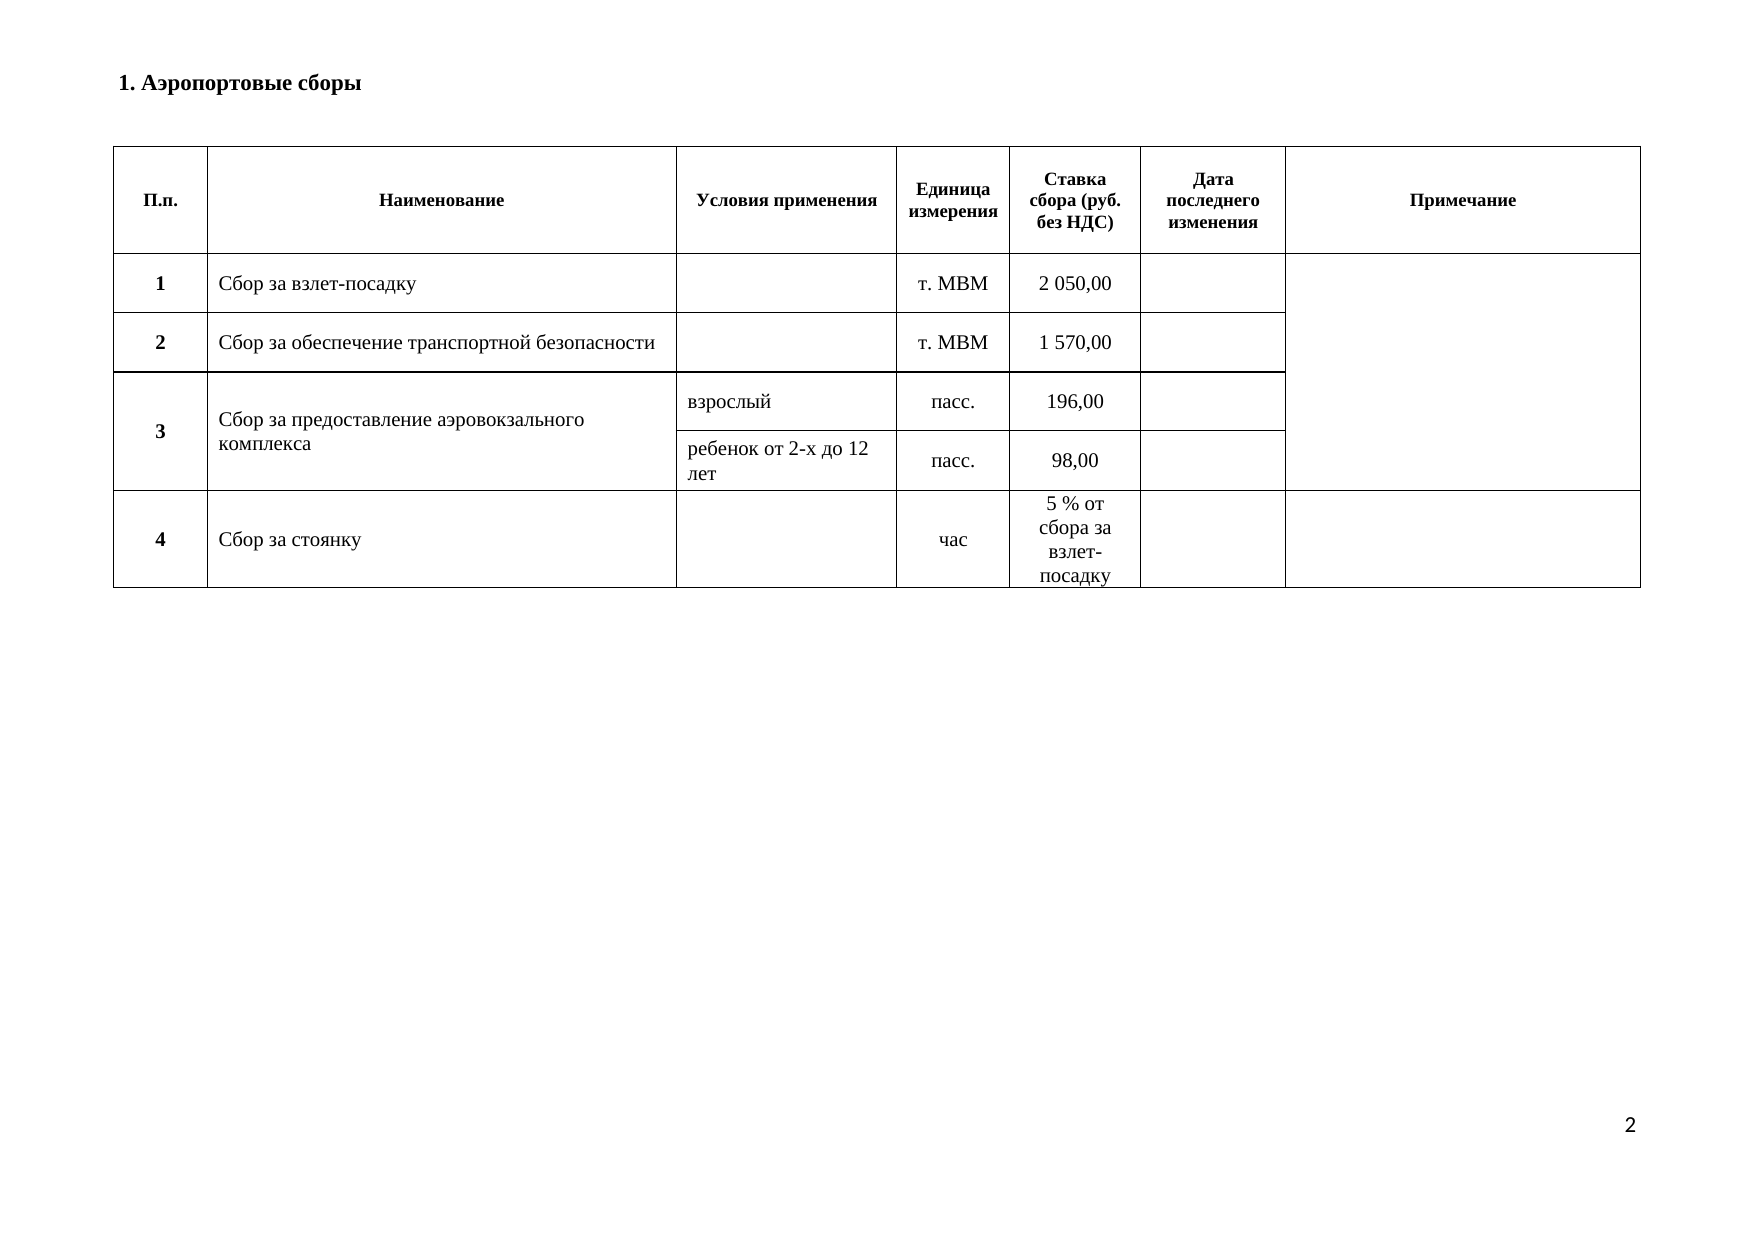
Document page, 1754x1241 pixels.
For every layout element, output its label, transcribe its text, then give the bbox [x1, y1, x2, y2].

table_cell 1 [114, 254, 207, 312]
table_header Примечание [1286, 147, 1640, 253]
table_header Условия применения [677, 147, 896, 253]
table_cell Сбор за стоянку [208, 491, 676, 587]
table_cell взрослый [677, 373, 896, 430]
table_header Единица измерения [897, 147, 1009, 253]
table_header П.п. [114, 147, 207, 253]
table_cell ребенок от 2-х до 12 лет [677, 431, 896, 489]
table_cell 98,00 [1010, 431, 1140, 489]
table_cell [1141, 491, 1285, 587]
table_cell [1141, 313, 1285, 371]
table_cell Сбор за обеспечение транспортной безопасности [208, 313, 676, 371]
table_cell пасс. [897, 373, 1009, 430]
table_cell 4 [114, 491, 207, 587]
table_cell Сбор за взлет-посадку [208, 254, 676, 312]
table_cell 5 % от сбора за взлет-посадку [1010, 491, 1140, 587]
table_cell [1286, 491, 1640, 587]
table_cell [1141, 373, 1285, 430]
subtitle 1. Аэропортовые сборы [118, 69, 1636, 140]
table_cell [677, 254, 896, 312]
table_cell т. МВМ [897, 313, 1009, 371]
table_cell т. МВМ [897, 254, 1009, 312]
table_cell Сбор за предоставление аэровокзального комплекса [208, 373, 676, 489]
table_cell 196,00 [1010, 373, 1140, 430]
table_cell 3 [114, 373, 207, 489]
table_cell 2 [114, 313, 207, 371]
table_header Ставка сбора (руб. без НДС) [1010, 147, 1140, 253]
table_cell [677, 491, 896, 587]
table_cell пасс. [897, 431, 1009, 489]
table_cell [1141, 431, 1285, 489]
table_cell [1286, 254, 1640, 489]
table_cell час [897, 491, 1009, 587]
table_cell [677, 313, 896, 371]
table_cell 1 570,00 [1010, 313, 1140, 371]
table_cell 2 050,00 [1010, 254, 1140, 312]
table_header Наименование [208, 147, 676, 253]
table_header Дата последнего изменения [1141, 147, 1285, 253]
table_cell [1141, 254, 1285, 312]
